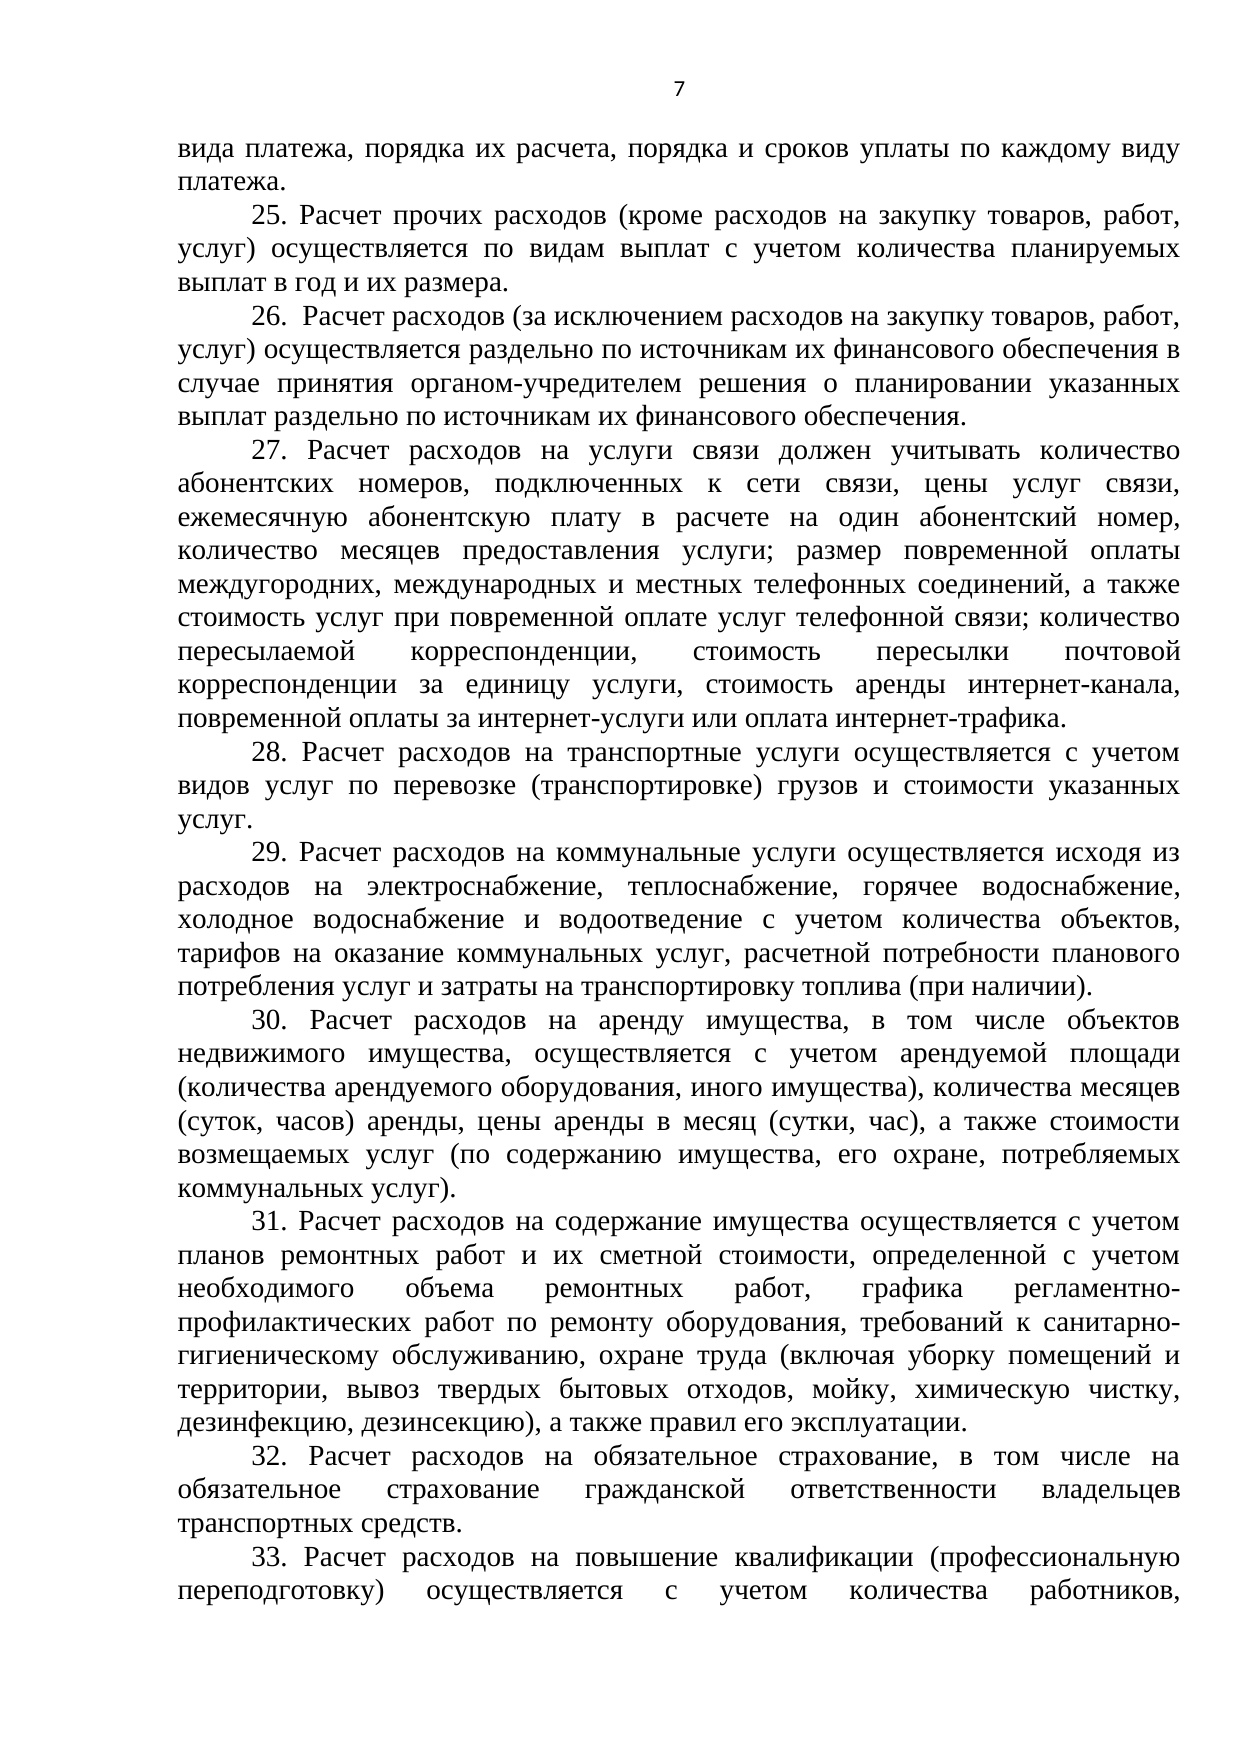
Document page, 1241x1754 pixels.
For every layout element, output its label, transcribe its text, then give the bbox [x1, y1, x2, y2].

text 31. Расчет расходов на содержание имущества осуществляется с учетом планов ремонтных работ и их сметной стоимости, определенной с учетом необходимого объема ремонтных работ, графика регламентно-профилактических работ по ремонту оборудования, требований к санитарно-гигиеническому обслуживанию, охране труда (включая уборку помещений и территории, вывоз твердых бытовых отходов, мойку, химическую чистку, дезинфекцию, дезинсекцию), а также правил его эксплуатации. [177, 1203, 1181, 1438]
text 29. Расчет расходов на коммунальные услуги осуществляется исходя из расходов на электроснабжение, теплоснабжение, горячее водоснабжение, холодное водоснабжение и водоотведение с учетом количества объектов, тарифов на оказание коммунальных услуг, расчетной потребности планового потребления услуг и затраты на транспортировку топлива (при наличии). [177, 834, 1181, 1002]
text 27. Расчет расходов на услуги связи должен учитывать количество абонентских номеров, подключенных к сети связи, цены услуг связи, ежемесячную абонентскую плату в расчете на один абонентский номер, количество месяцев предоставления услуги; размер повременной оплаты междугородних, международных и местных телефонных соединений, а также стоимость услуг при повременной оплате услуг телефонной связи; количество пересылаемой корреспонденции, стоимость пересылки почтовой корреспонденции за единицу услуги, стоимость аренды интернет-канала, повременной оплаты за интернет-услуги или оплата интернет-трафика. [177, 432, 1181, 734]
text 28. Расчет расходов на транспортные услуги осуществляется с учетом видов услуг по перевозке (транспортировке) грузов и стоимости указанных услуг. [177, 734, 1181, 834]
text 32. Расчет расходов на обязательное страхование, в том числе на обязательное страхование гражданской ответственности владельцев транспортных средств. [177, 1438, 1181, 1539]
text 30. Расчет расходов на аренду имущества, в том числе объектов недвижимого имущества, осуществляется с учетом арендуемой площади (количества арендуемого оборудования, иного имущества), количества месяцев (суток, часов) аренды, цены аренды в месяц (сутки, час), а также стоимости возмещаемых услуг (по содержанию имущества, его охране, потребляемых коммунальных услуг). [177, 1002, 1181, 1203]
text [177, 130, 1181, 197]
text 26. Расчет расходов (за исключением расходов на закупку товаров, работ, услуг) осуществляется раздельно по источникам их финансового обеспечения в случае принятия органом-учредителем решения о планировании указанных выплат раздельно по источникам их финансового обеспечения. [177, 298, 1181, 432]
text 25. Расчет прочих расходов (кроме расходов на закупку товаров, работ, услуг) осуществляется по видам выплат с учетом количества планируемых выплат в год и их размера. [177, 197, 1181, 298]
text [177, 1539, 1181, 1606]
